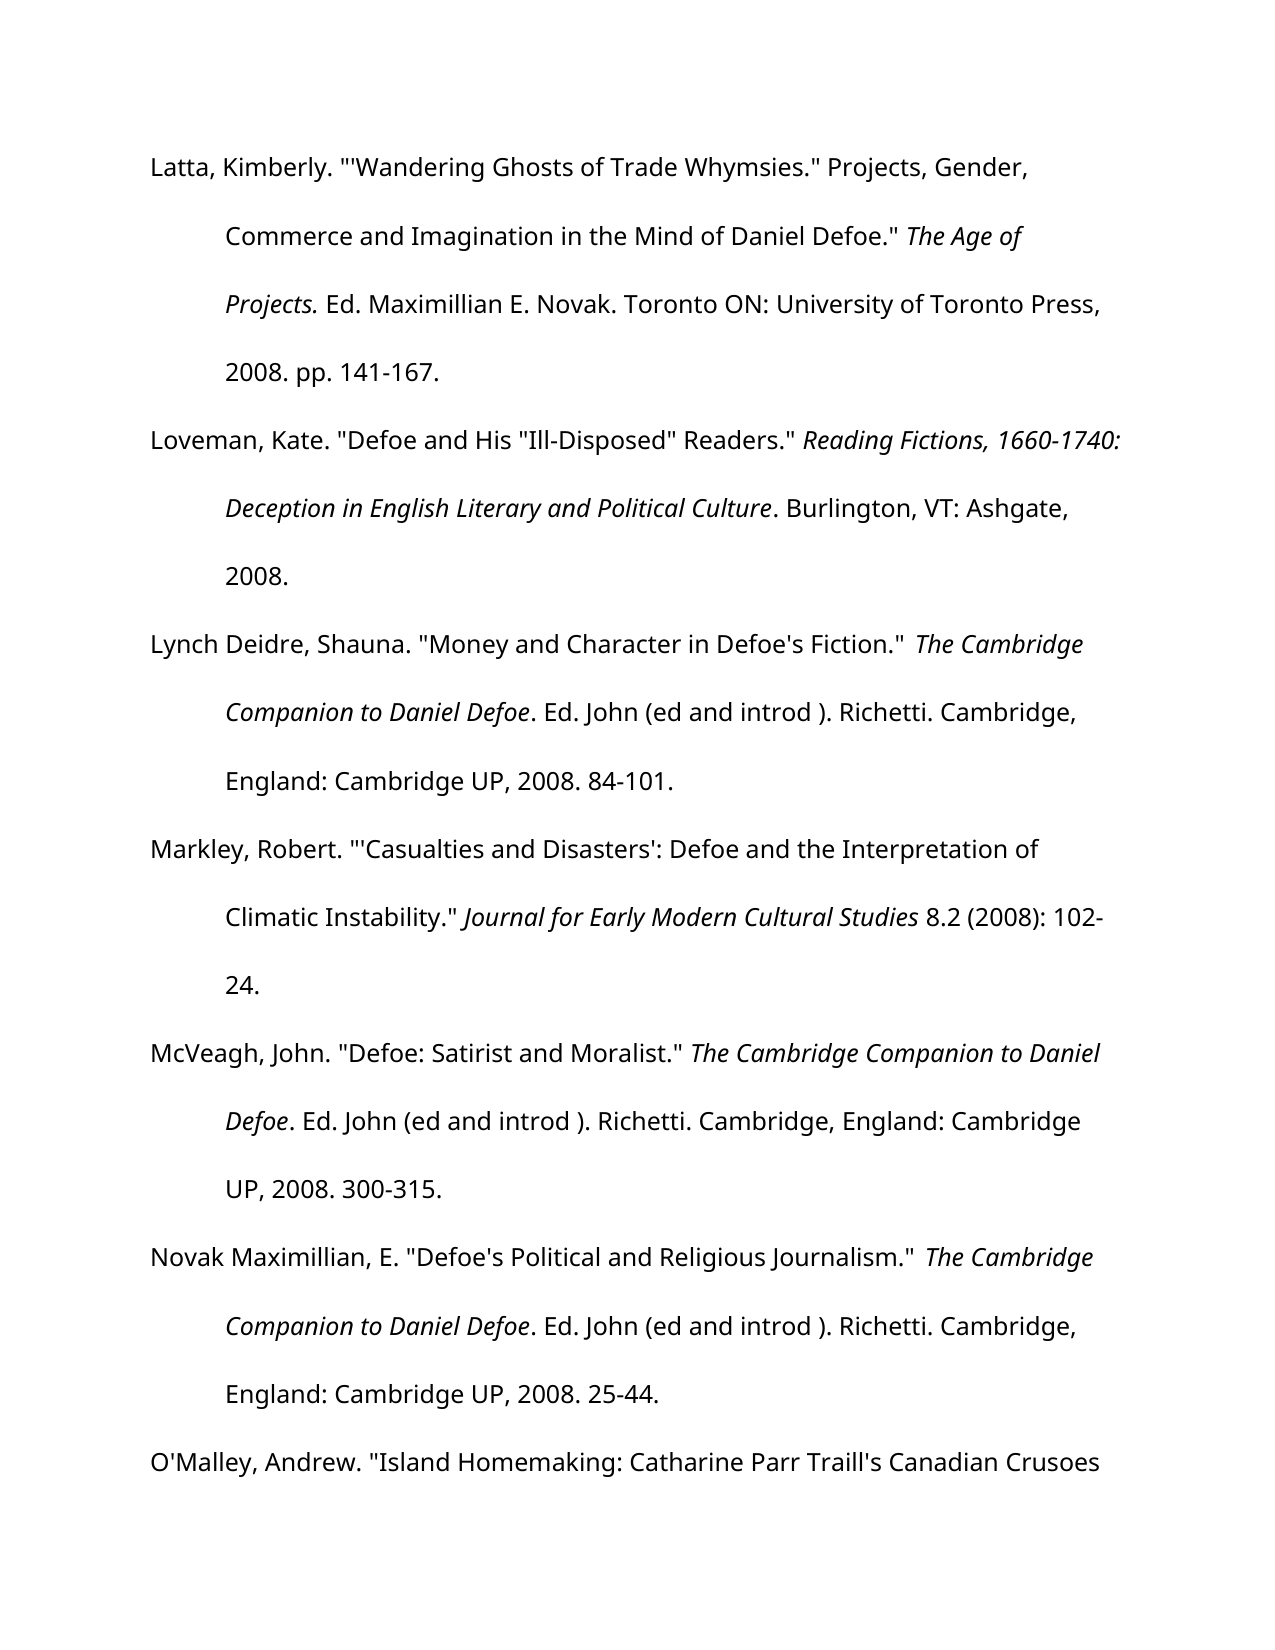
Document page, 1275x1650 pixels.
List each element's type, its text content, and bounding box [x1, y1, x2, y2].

text Lynch Deidre, Shauna. "Money and Character in Defoe's Fiction." The Cambridge Companion to Daniel Defoe. Ed. John (ed and introd ). Richetti. Cambridge, England: Cambridge UP, 2008. 84-101. [150, 627, 1125, 797]
text McVeagh, John. "Defoe: Satirist and Moralist." The Cambridge Companion to Daniel Defoe. Ed. John (ed and introd ). Richetti. Cambridge, England: Cambridge UP, 2008. 300-315. [150, 1036, 1125, 1206]
text Loveman, Kate. "Defoe and His "Ill-Disposed" Readers." Reading Fictions, 1660-1740: Deception in English Literary and Political Culture. Burlington, VT: Ashgate, 2008. [150, 422, 1125, 593]
text Novak Maximillian, E. "Defoe's Political and Religious Journalism." The Cambridge Companion to Daniel Defoe. Ed. John (ed and introd ). Richetti. Cambridge, England: Cambridge UP, 2008. 25-44. [150, 1240, 1125, 1410]
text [150, 1444, 1125, 1478]
text Markley, Robert. "'Casualties and Disasters': Defoe and the Interpretation of Climatic Instability." Journal for Early Modern Cultural Studies 8.2 (2008): 102-24. [150, 831, 1125, 1002]
text Latta, Kimberly. "'Wandering Ghosts of Trade Whymsies." Projects, Gender, Commerce and Imagination in the Mind of Daniel Defoe." The Age of Projects. Ed. Maximillian E. Novak. Toronto ON: University of Toronto Press, 2008. pp. 141-167. [150, 150, 1125, 388]
